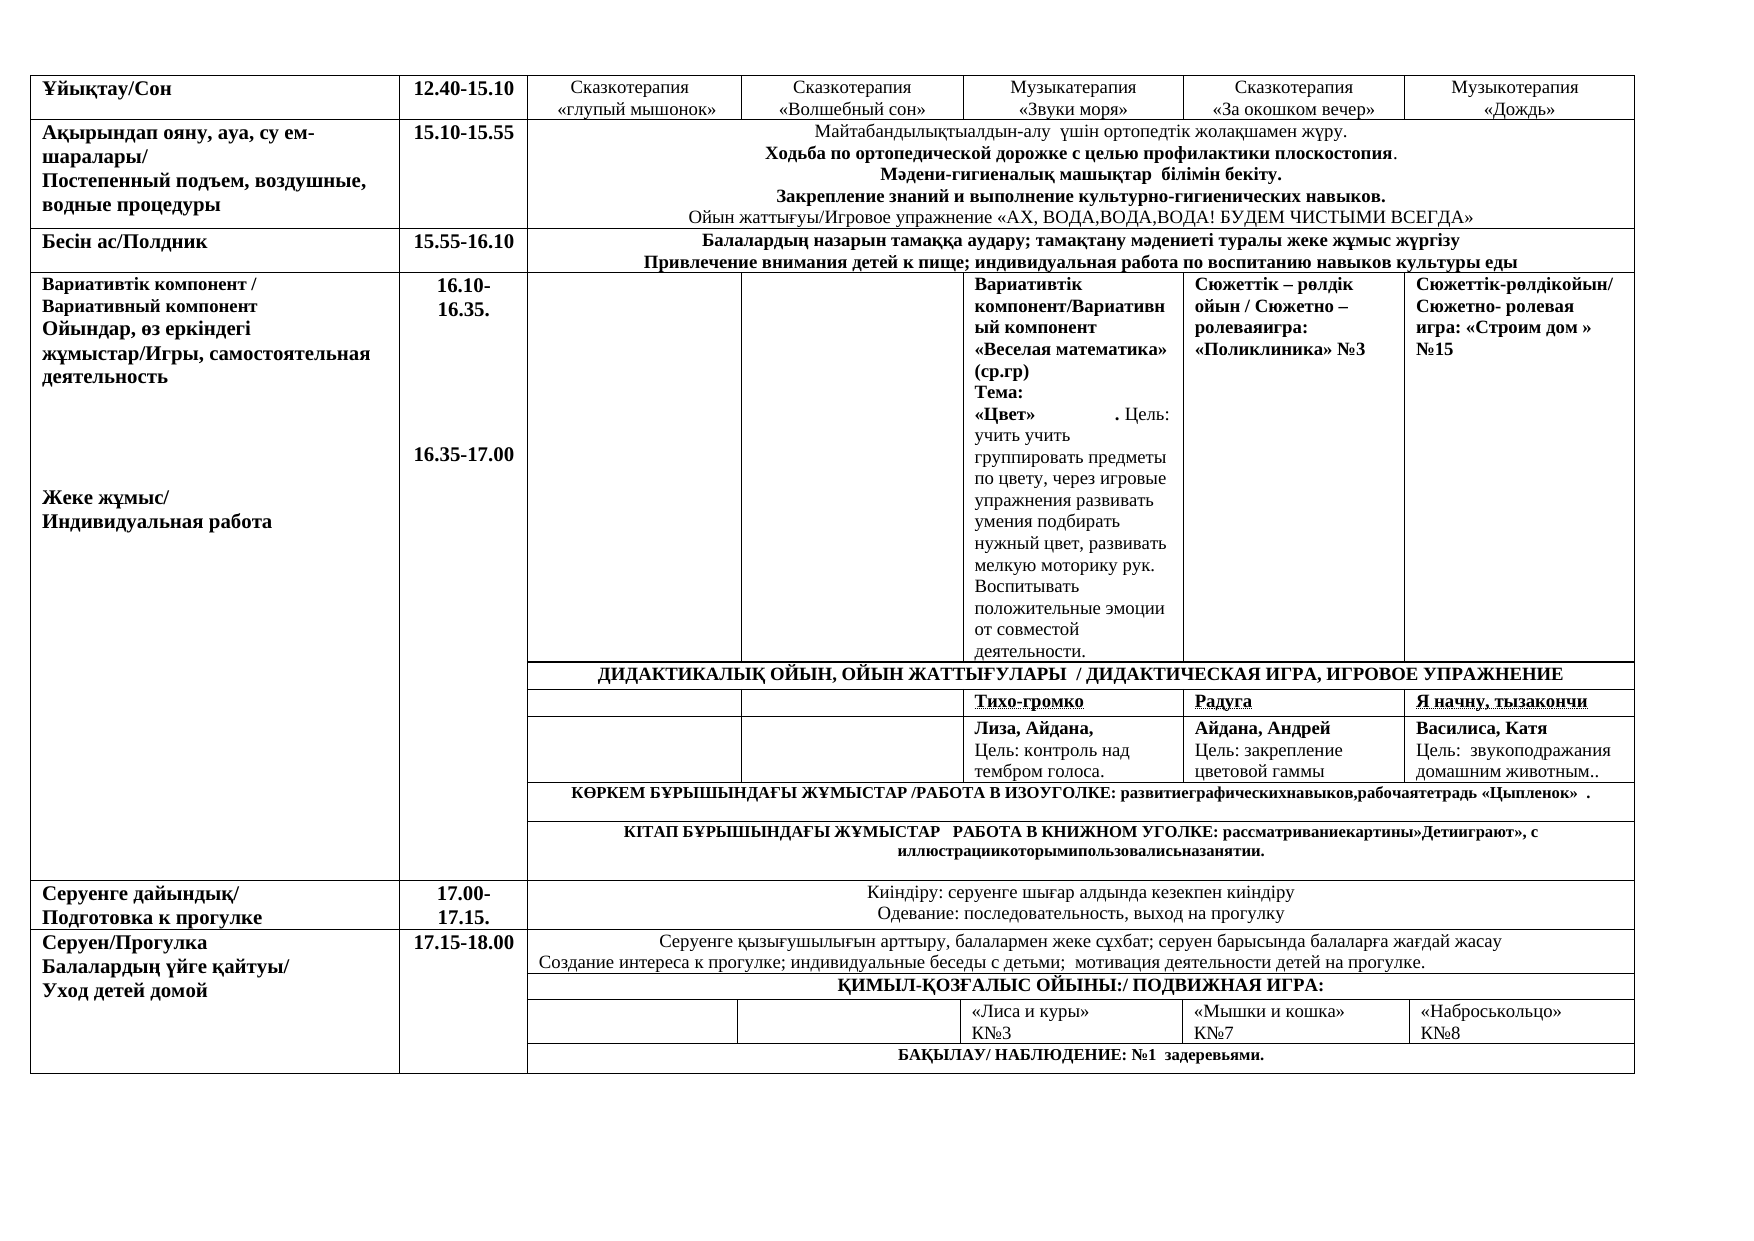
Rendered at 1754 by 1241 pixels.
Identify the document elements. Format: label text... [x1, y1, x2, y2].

table_cell Айдана, Андрей Цель: закрепление цветовой гаммы [1184, 717, 1404, 782]
table_cell ДИДАКТИКАЛЫҚ ОЙЫН, ОЙЫН ЖАТТЫҒУЛАРЫ / ДИДАКТИЧЕСКАЯ ИГРА, ИГРОВОЕ УПРАЖНЕНИЕ [528, 663, 1634, 689]
table_cell [742, 717, 963, 782]
table_cell Сказкотерапия «За окошком вечер» [1184, 76, 1404, 119]
table_cell 15.10-15.55 [400, 120, 527, 228]
table_cell Музыкатерапия «Звуки моря» [964, 76, 1183, 119]
table_cell 15.55-16.10 [400, 229, 527, 272]
table_cell 12.40-15.10 [400, 76, 527, 119]
table_cell Ақырындап ояну, ауа, су ем-шаралары/ Постепенный подъем, воздушные, водные процедуры [31, 120, 399, 228]
table_cell Майтабандылықтыалдын-алу үшін ортопедтік жолақшамен жүру. Ходьба по ортопедической дорожке с целью профилактики плоскостопия. Мәдени-гигиеналық машықтар білімін бекіту. Закрепление знаний и выполнение культурно-гигиенических навыков. Ойын жаттығуы/Игровое упражнение «АХ, ВОДА,ВОДА,ВОДА! БУДЕМ ЧИСТЫМИ ВСЕГДА» [528, 120, 1634, 228]
table_cell 17.00-17.15. [400, 881, 527, 929]
table_cell Киіндіру: серуенге шығар алдында кезекпен киіндіру Одевание: последовательность, выход на прогулку [528, 881, 1634, 929]
table_cell Балалардың назарын тамаққа аудару; тамақтану мәдениеті туралы жеке жұмыс жүргізу Привлечение внимания детей к пище; индивидуальная работа по воспитанию навыков культуры еды [528, 229, 1634, 272]
table_cell КӨРКЕМ БҰРЫШЫНДАҒЫ ЖҰМЫСТАР /РАБОТА В ИЗОУГОЛКЕ: развитиеграфическихнавыков,рабочаятетрадь «Цыпленок» . [528, 783, 1634, 821]
table_cell Василиса, Катя Цель: звукоподражания домашним животным.. [1405, 717, 1634, 782]
table_cell Вариативтік компонент / Вариативный компонент Ойындар, өз еркіндегі жұмыстар/Игры, самостоятельная деятельность Жеке жұмыс/ Индивидуальная работа [31, 273, 399, 879]
table_cell Бесін ас/Полдник [31, 229, 399, 272]
table_cell Ұйықтау/Сон [31, 76, 399, 119]
table_cell «Наброськольцо» К№8 [1410, 1000, 1634, 1043]
table_cell Я начну, тызакончи [1405, 690, 1634, 716]
table_cell ҚИМЫЛ-ҚОЗҒАЛЫС ОЙЫНЫ:/ ПОДВИЖНАЯ ИГРА: [528, 974, 1634, 999]
table_cell БАҚЫЛАУ/ НАБЛЮДЕНИЕ: №1 задеревьями. [528, 1044, 1634, 1073]
table_cell КІТАП БҰРЫШЫНДАҒЫ ЖҰМЫСТАР РАБОТА В КНИЖНОМ УГОЛКЕ: рассматриваниекартины»Детииграют», с иллюстрациикоторымипользовалисьназанятии. [528, 822, 1634, 879]
table_cell Вариативтік компонент/Вариативный компонент «Веселая математика» (ср.гр) Тема: «Цвет» . Цель: учить учить группировать предметы по цвету, через игровые упражнения развивать умения подбирать нужный цвет, развивать мелкую моторику рук. Воспитывать положительные эмоции от совместой деятельности. [964, 273, 1183, 661]
table_cell Музыкотерапия «Дождь» [1405, 76, 1634, 119]
table_cell [528, 273, 741, 661]
table_cell «Лиса и куры» К№3 [961, 1000, 1182, 1043]
table_cell 16.10-16.35. 16.35-17.00 [400, 273, 527, 879]
table_cell Радуга [1184, 690, 1404, 716]
table_cell Сюжеттiк – рөлдiк ойын / Сюжетно – ролеваяигра: «Поликлиника» №3 [1184, 273, 1404, 661]
table_cell Тихо-громко [964, 690, 1183, 716]
table_cell Сюжеттік-рөлдікойын/ Сюжетно- ролевая игра: «Строим дом » №15 [1405, 273, 1634, 661]
table_cell [528, 1000, 737, 1043]
table_cell Серуенге дайындық/ Подготовка к прогулке [31, 881, 399, 929]
table_cell Серуен/Прогулка Балалардың үйге қайтуы/ Уход детей домой [31, 930, 399, 1073]
table_cell Сказкотерапия «Волшебный сон» [742, 76, 963, 119]
table_cell [742, 690, 963, 716]
table_cell Серуенге қызығушылығын арттыру, балалармен жеке сұхбат; серуен барысында балаларға жағдай жасау Создание интереса к прогулке; индивидуальные беседы с детьми; мотивация деятельности детей на прогулке. [528, 930, 1634, 973]
table_cell [528, 690, 741, 716]
table_cell [528, 717, 741, 782]
table_cell Лиза, Айдана, Цель: контроль над тембром голоса. [964, 717, 1183, 782]
table_cell [742, 273, 963, 661]
table_cell [738, 1000, 960, 1043]
table_cell Сказкотерапия «глупый мышонок» [528, 76, 741, 119]
table_cell 17.15-18.00 [400, 930, 527, 1073]
table_cell «Мышки и кошка» К№7 [1183, 1000, 1409, 1043]
